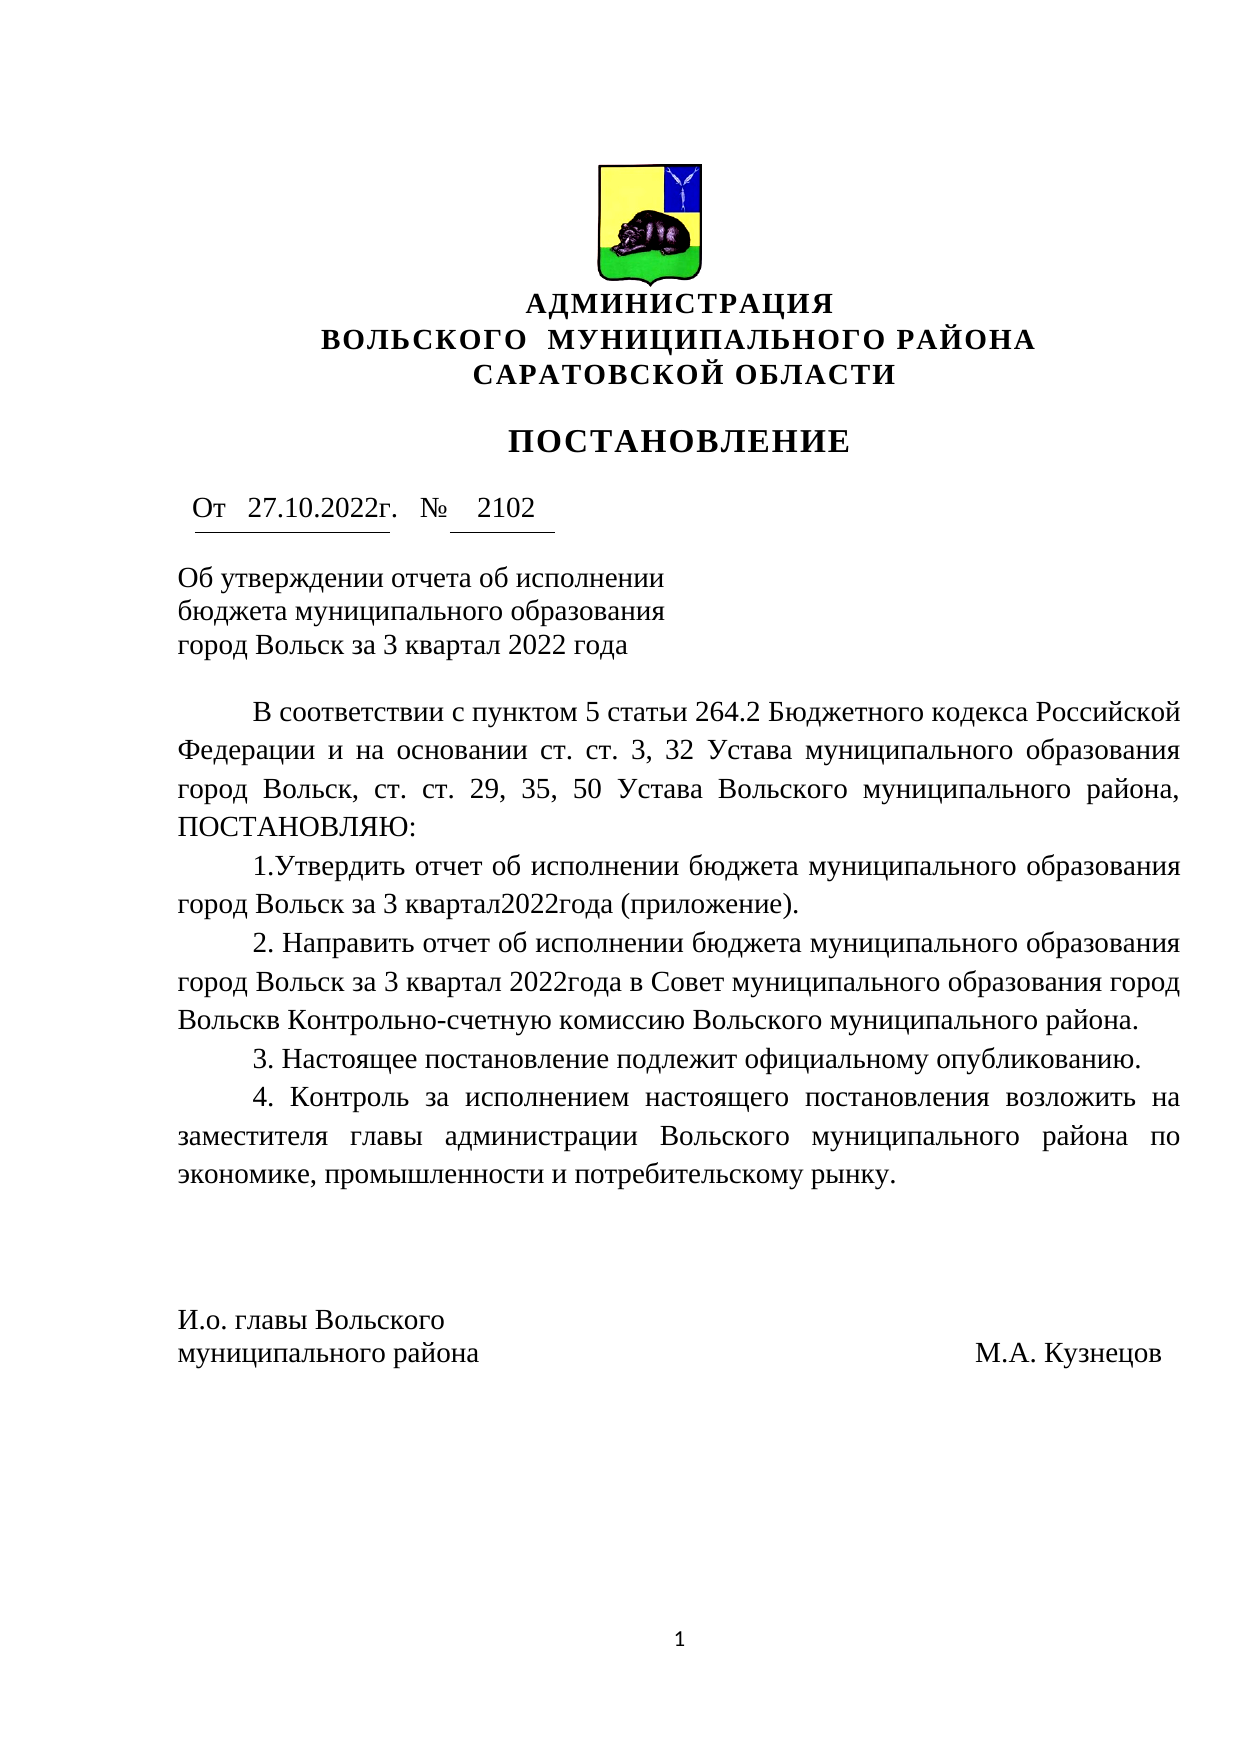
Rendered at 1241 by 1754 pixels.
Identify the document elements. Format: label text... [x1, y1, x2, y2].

subtitle муниципального района М.А. Кузнецов [177, 1335, 1181, 1369]
text 1.Утвердить отчет об исполнении бюджета муниципального образования город Вольск за 3 квартал2022года (приложение). [177, 848, 1181, 920]
text В соответствии с пунктом 5 статьи 264.2 Бюджетного кодекса Российской Федерации и на основании ст. ст. 3, 32 Устава муниципального образования город Вольск, ст. ст. 29, 35, 50 Устава Вольского муниципального района, ПОСТАНОВЛЯЮ: [177, 694, 1181, 843]
text ПОСТАНОВЛЕНИЕ [177, 422, 1181, 460]
picture [597, 164, 702, 287]
text ВОЛЬСКОГО МУНИЦИПАЛЬНОГО РАЙОНА САРАТОВСКОЙ ОБЛАСТИ [177, 322, 1181, 391]
subtitle От 27.10.2022г. № 2102 [177, 491, 1181, 524]
text 3. Настоящее постановление подлежит официальному опубликованию. [177, 1041, 1181, 1074]
text бюджета муниципального образования [177, 593, 1181, 627]
text 2. Направить отчет об исполнении бюджета муниципального образования город Вольск за 3 квартал 2022года в Совет муниципального образования город Вольскв Контрольно-счетную комиссию Вольского муниципального района. [177, 925, 1181, 1036]
text Об утверждении отчета об исполнении [177, 560, 1181, 593]
text город Вольск за 3 квартал 2022 года [177, 627, 1181, 660]
text 4. Контроль за исполнением настоящего постановления возложить на заместителя главы администрации Вольского муниципального района по экономике, промышленности и потребительскому рынку. [177, 1079, 1181, 1190]
title АДМИНИСТРАЦИЯ [177, 287, 1181, 320]
text И.о. главы Вольского [177, 1302, 1181, 1335]
